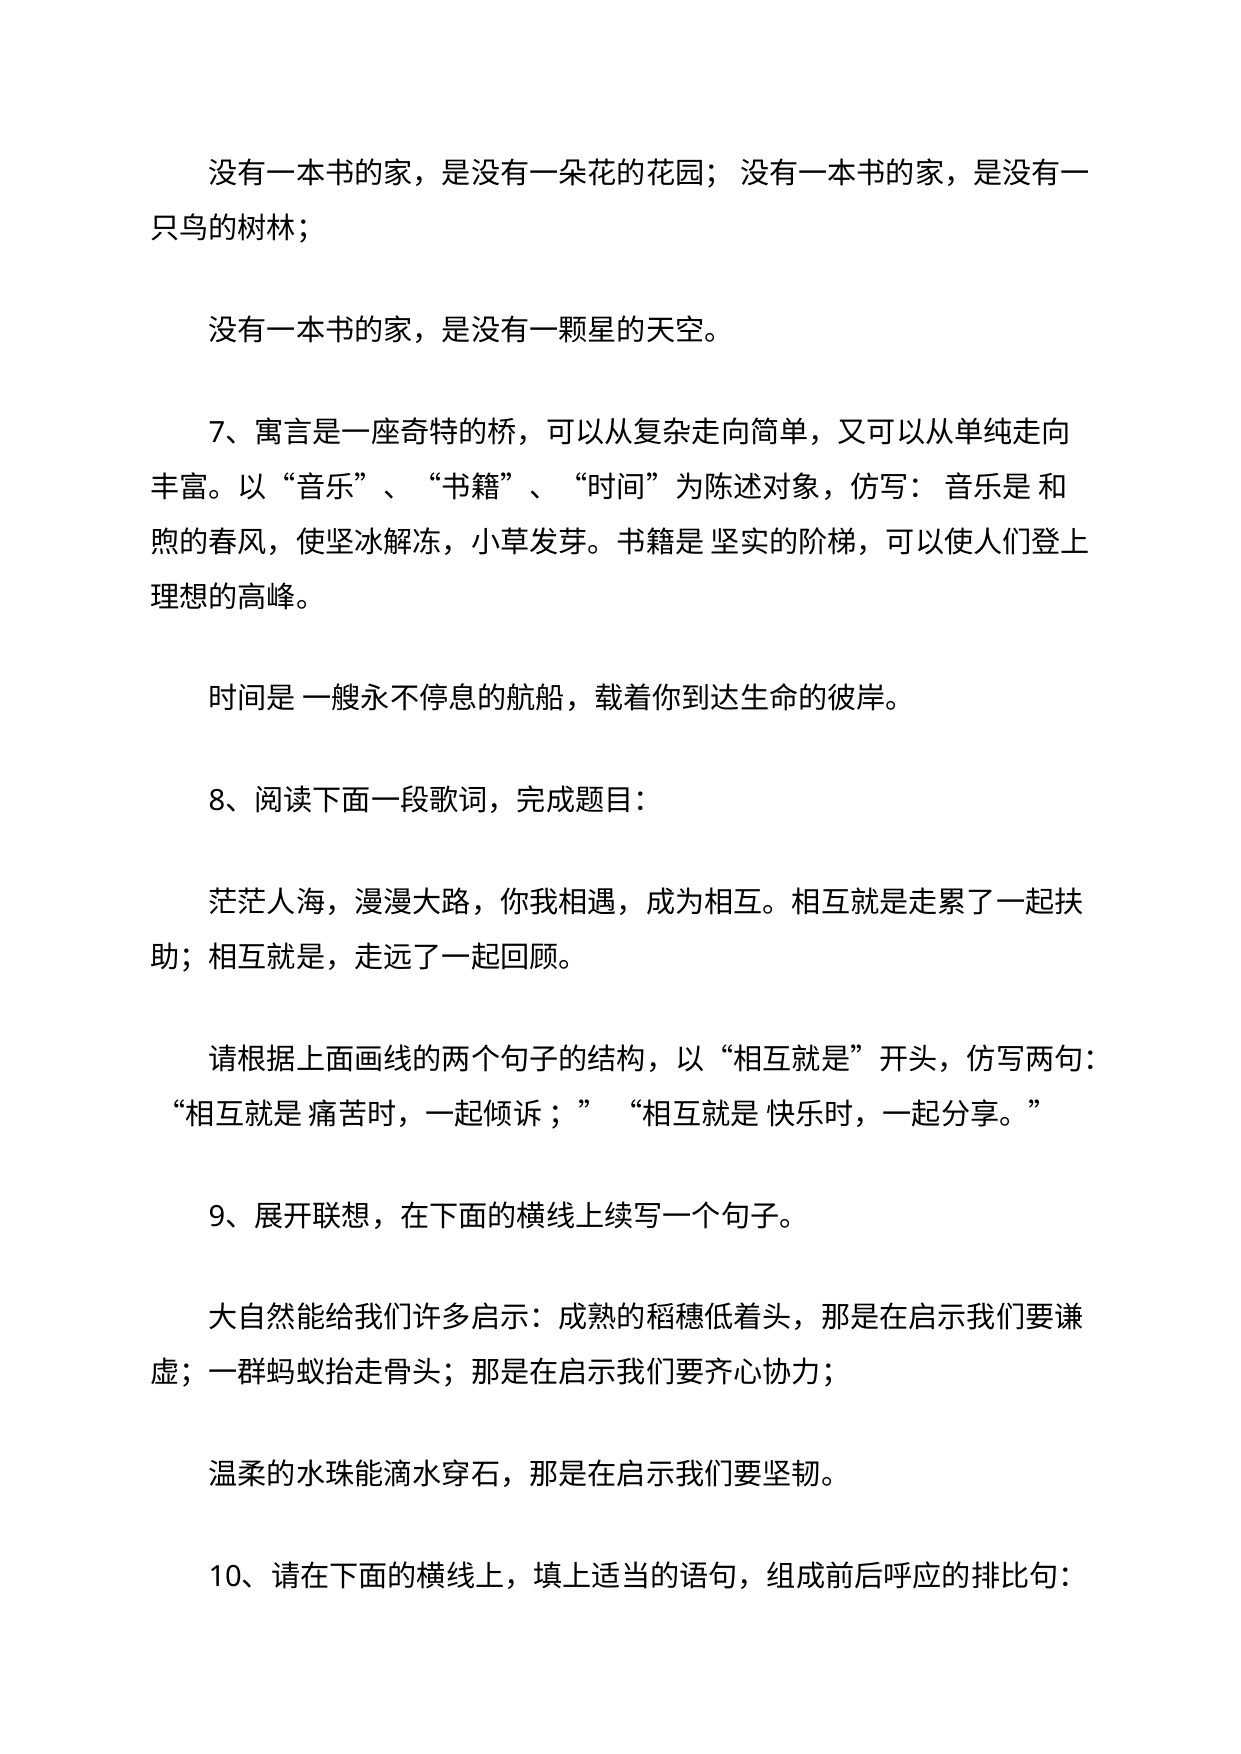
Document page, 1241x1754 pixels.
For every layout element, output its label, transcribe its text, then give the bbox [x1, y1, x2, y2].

text 7、寓言是一座奇特的桥，可以从复杂走向简单，又可以从单纯走向丰富。以“音乐”、“书籍”、“时间”为陈述对象，仿写： 音乐是 和煦的春风，使坚冰解冻，小草发芽。书籍是 坚实的阶梯，可以使人们登上理想的高峰。 [150, 408, 1090, 616]
text 8、阅读下面一段歌词，完成题目： [150, 777, 1090, 819]
text 茫茫人海，漫漫大路，你我相遇，成为相互。相互就是走累了一起扶助；相互就是，走远了一起回顾。 [150, 879, 1090, 976]
text 大自然能给我们许多启示：成熟的稻穗低着头，那是在启示我们要谦虚；一群蚂蚁抬走骨头；那是在启示我们要齐心协力； [150, 1294, 1090, 1391]
text 9、展开联想，在下面的横线上续写一个句子。 [150, 1192, 1090, 1234]
text 时间是 一艘永不停息的航船，载着你到达生命的彼岸。 [150, 675, 1090, 717]
text 没有一本书的家，是没有一颗星的天空。 [150, 307, 1090, 349]
text 没有一本书的家，是没有一朵花的花园； 没有一本书的家，是没有一只鸟的树林； [150, 150, 1090, 247]
text 10、请在下面的横线上，填上适当的语句，组成前后呼应的排比句： [150, 1552, 1090, 1595]
text 温柔的水珠能滴水穿石，那是在启示我们要坚韧。 [150, 1451, 1090, 1493]
text 请根据上面画线的两个句子的结构，以“相互就是”开头，仿写两句： “相互就是 痛苦时，一起倾诉 ；” “相互就是 快乐时，一起分享。” [150, 1035, 1090, 1133]
